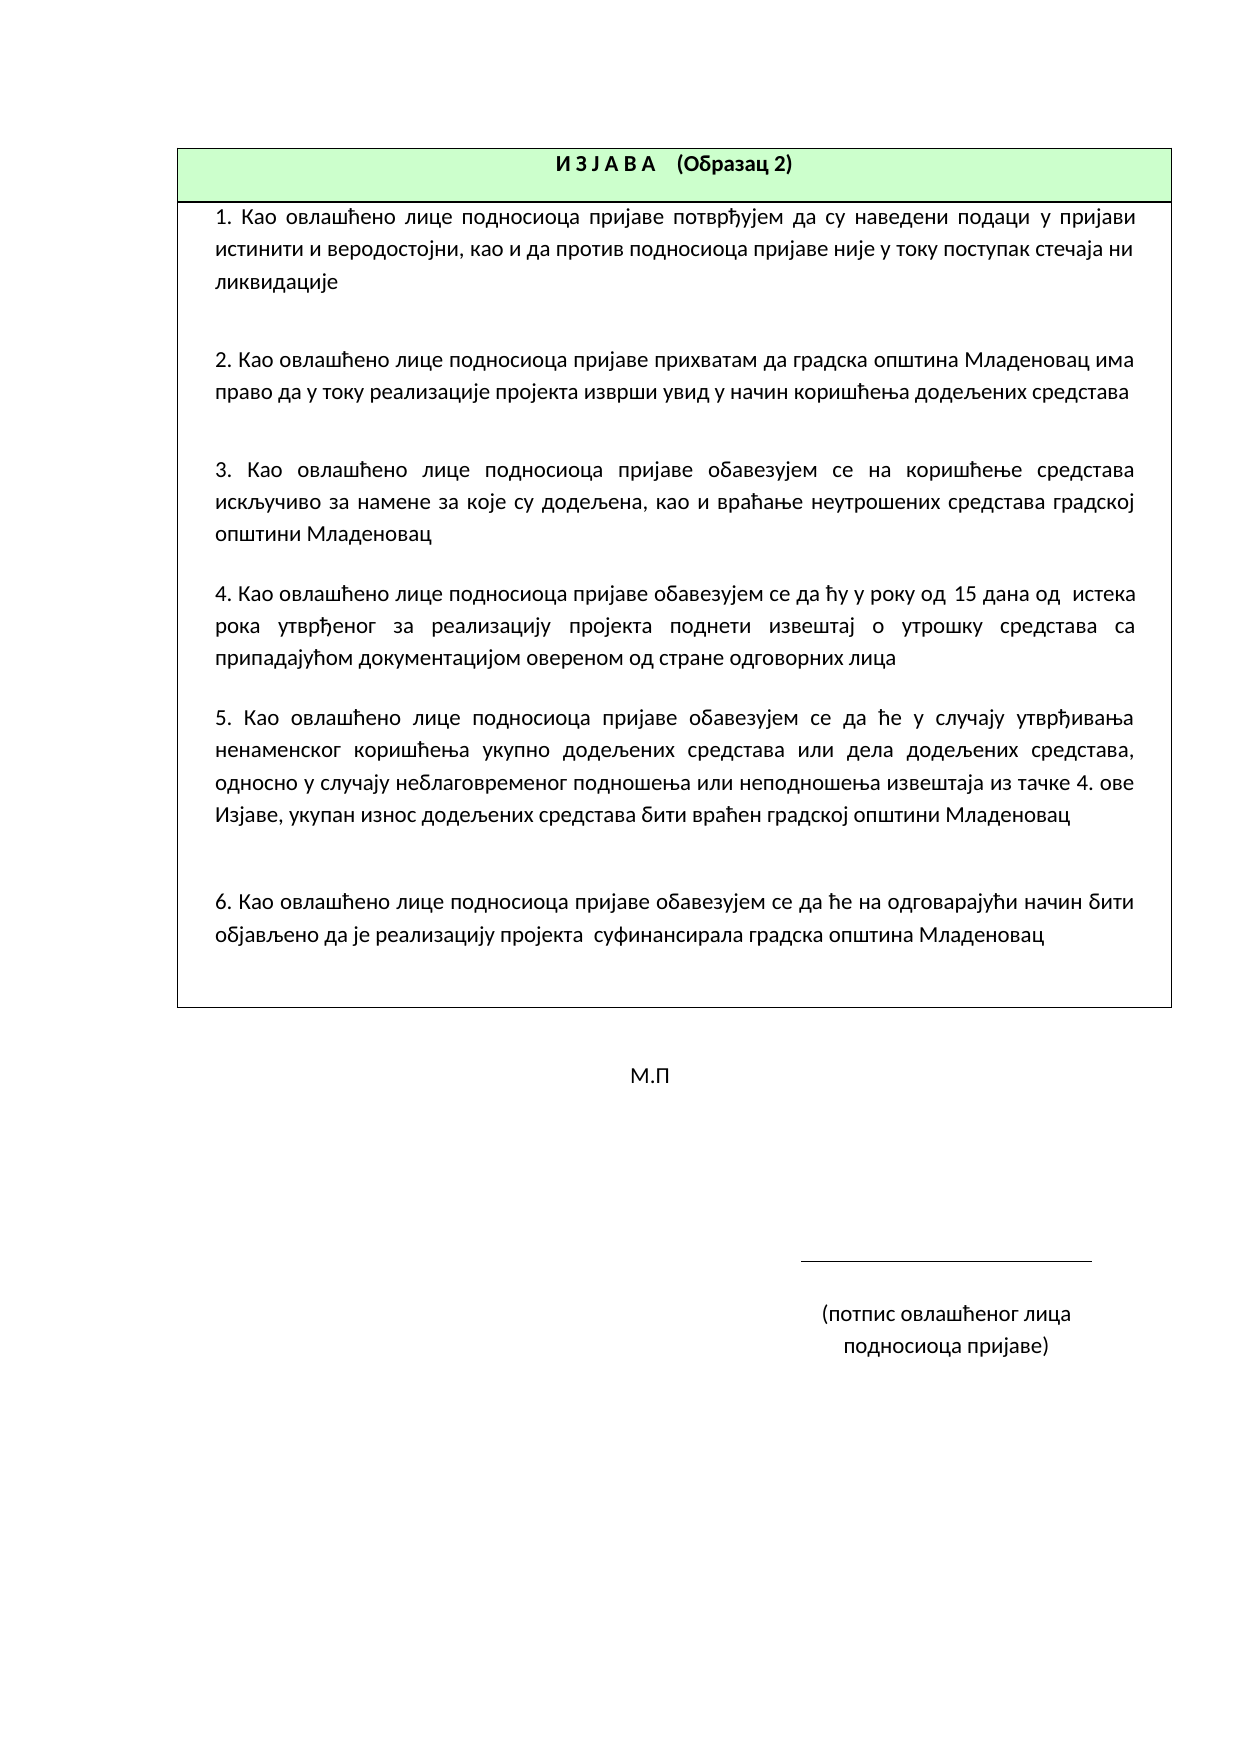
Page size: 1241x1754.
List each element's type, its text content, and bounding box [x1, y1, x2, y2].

table_cell 2. Као овлашћено лице подносиоца пријаве прихватам да градска општина Младеновац има право да у току реализације пројекта изврши увид у начин коришћења додељених средстава [178, 320, 1171, 455]
text М.П [177, 1061, 1122, 1089]
table_cell 1. Као овлашћено лице подносиоца пријаве потврђујем да су наведени подаци у пријави истинити и веродостојни, као и да против подносиоца пријаве није у току поступак стечаја ни ликвидације [178, 203, 1171, 319]
table_cell 4. Као овлашћено лице подносиоца пријаве обавезујем се да ћу у року од 15 дана од истека рока утврђеног за реализацију пројекта поднети извештај о утрошку средстава са припадајућом документацијом овереном од стране одговорних лица [178, 572, 1171, 703]
table_cell 5. Као овлашћено лице подносиоца пријаве обавезујем се да ће у случају утврђивања ненаменског коришћења укупно додељених средстава или дела додељених средстава, односно у случају неблаговременог подношења или неподношења извештаја из тачке 4. ове Изјаве, укупан износ додељених средстава бити враћен градској општини Младеновац [178, 704, 1171, 853]
table_cell (потпис овлашћеног лица подносиоца пријаве) [789, 1299, 1103, 1384]
table_header И З Ј А В А (Образац 2) [178, 149, 1171, 201]
table_cell 6. Као овлашћено лице подносиоца пријаве обавезујем се да ће на одговарајући начин бити објављено да је реализацију пројекта суфинансирала градска општина Младеновац [178, 853, 1171, 1007]
table_cell 3. Као овлашћено лице подносиоца пријаве обавезујем се на коришћење средстава искључиво за намене за које су додељена, као и враћање неутрошених средстава градској општини Младеновац [178, 455, 1171, 572]
table_header [789, 1220, 1103, 1299]
